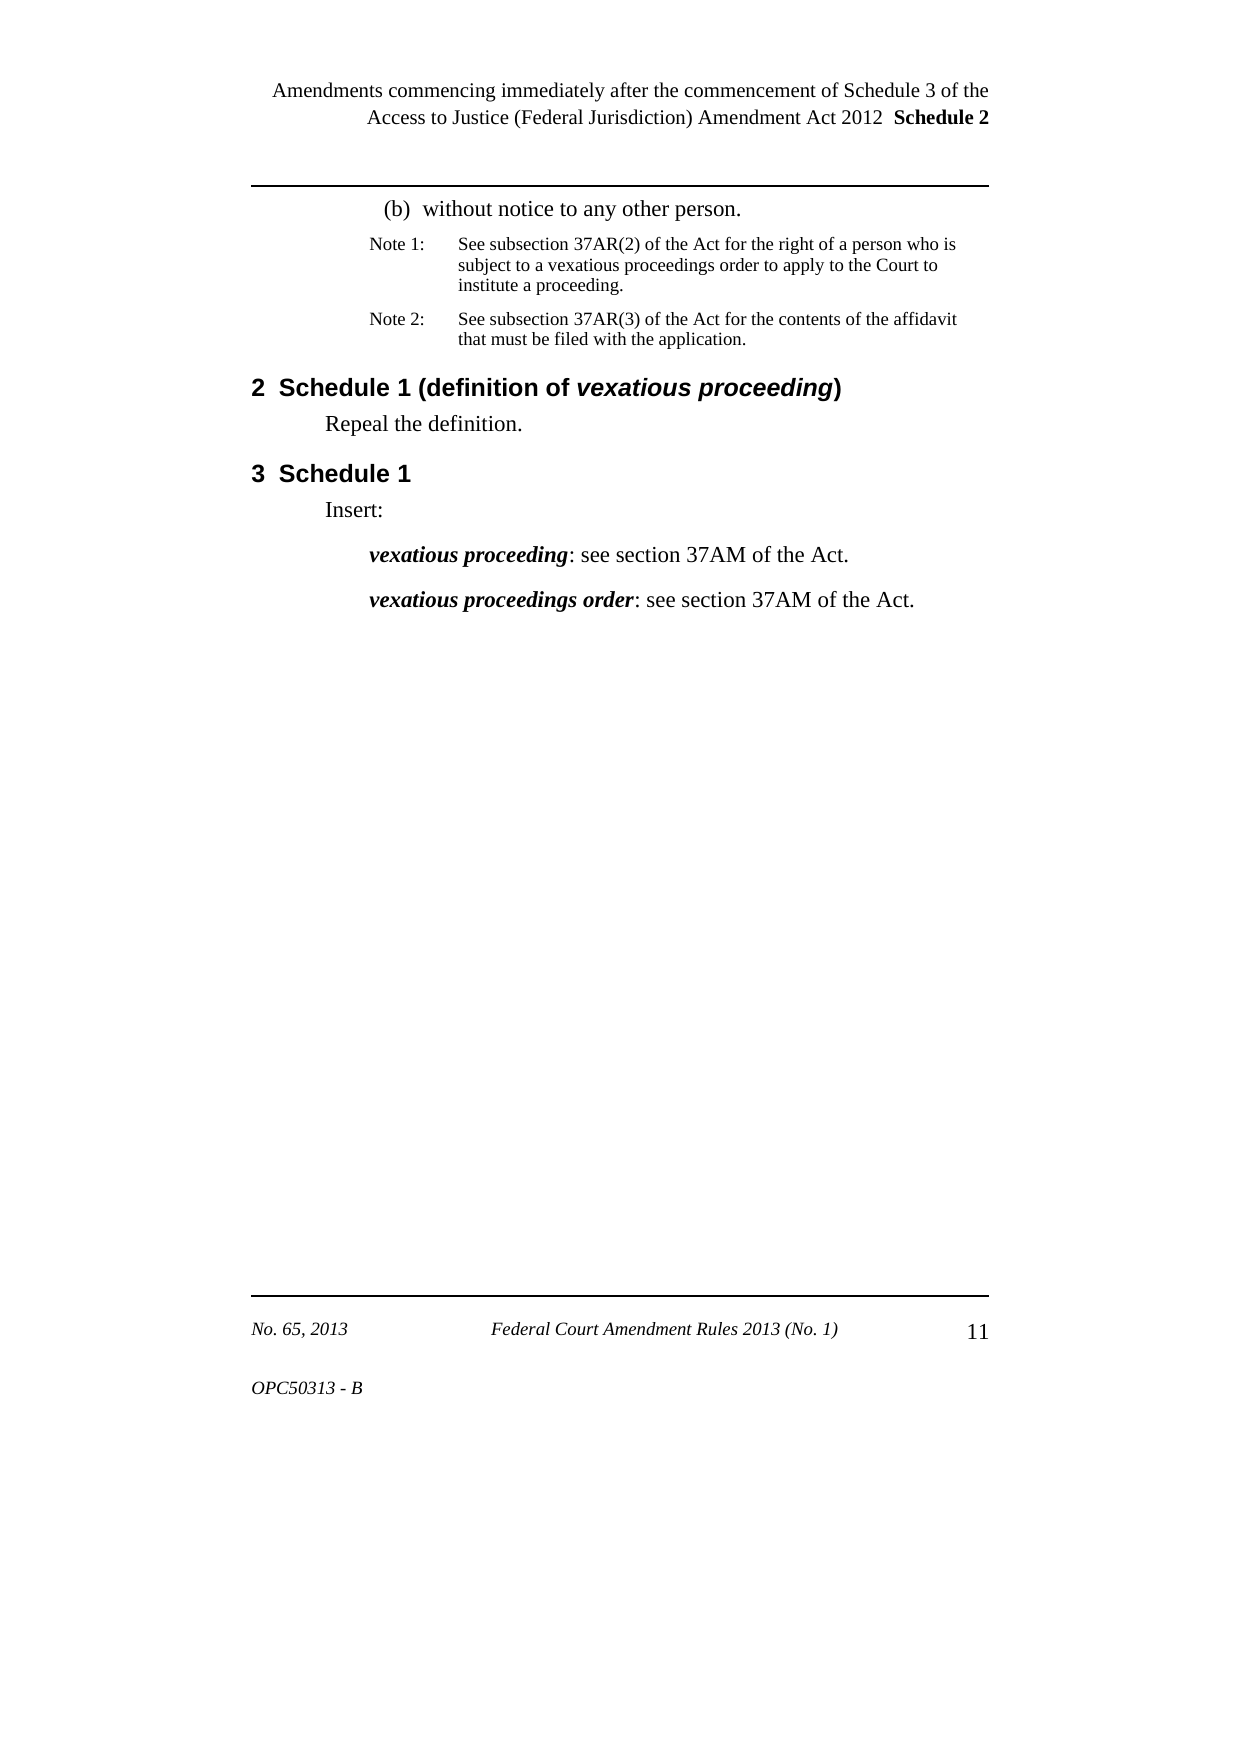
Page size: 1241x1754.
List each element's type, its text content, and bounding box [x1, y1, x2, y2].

text vexatious proceedings order: see section 37AM of the Act. [369, 586, 989, 613]
text Note 1: See subsection 37AR(2) of the Act for the right of a person who is subject to a vexatious proceedings order to apply to the Court to institute a proceeding. [369, 234, 989, 296]
text Repeal the definition. [325, 410, 989, 436]
text 3 Schedule 1 [251, 459, 989, 488]
text vexatious proceeding: see section 37AM of the Act. [369, 541, 989, 568]
text 2 Schedule 1 (definition of vexatious proceeding) [251, 373, 989, 401]
text Insert: [325, 496, 989, 522]
text Note 2: See subsection 37AR(3) of the Act for the contents of the affidavit that must be filed with the application. [369, 308, 989, 350]
text (b) without notice to any other person. [251, 195, 989, 221]
